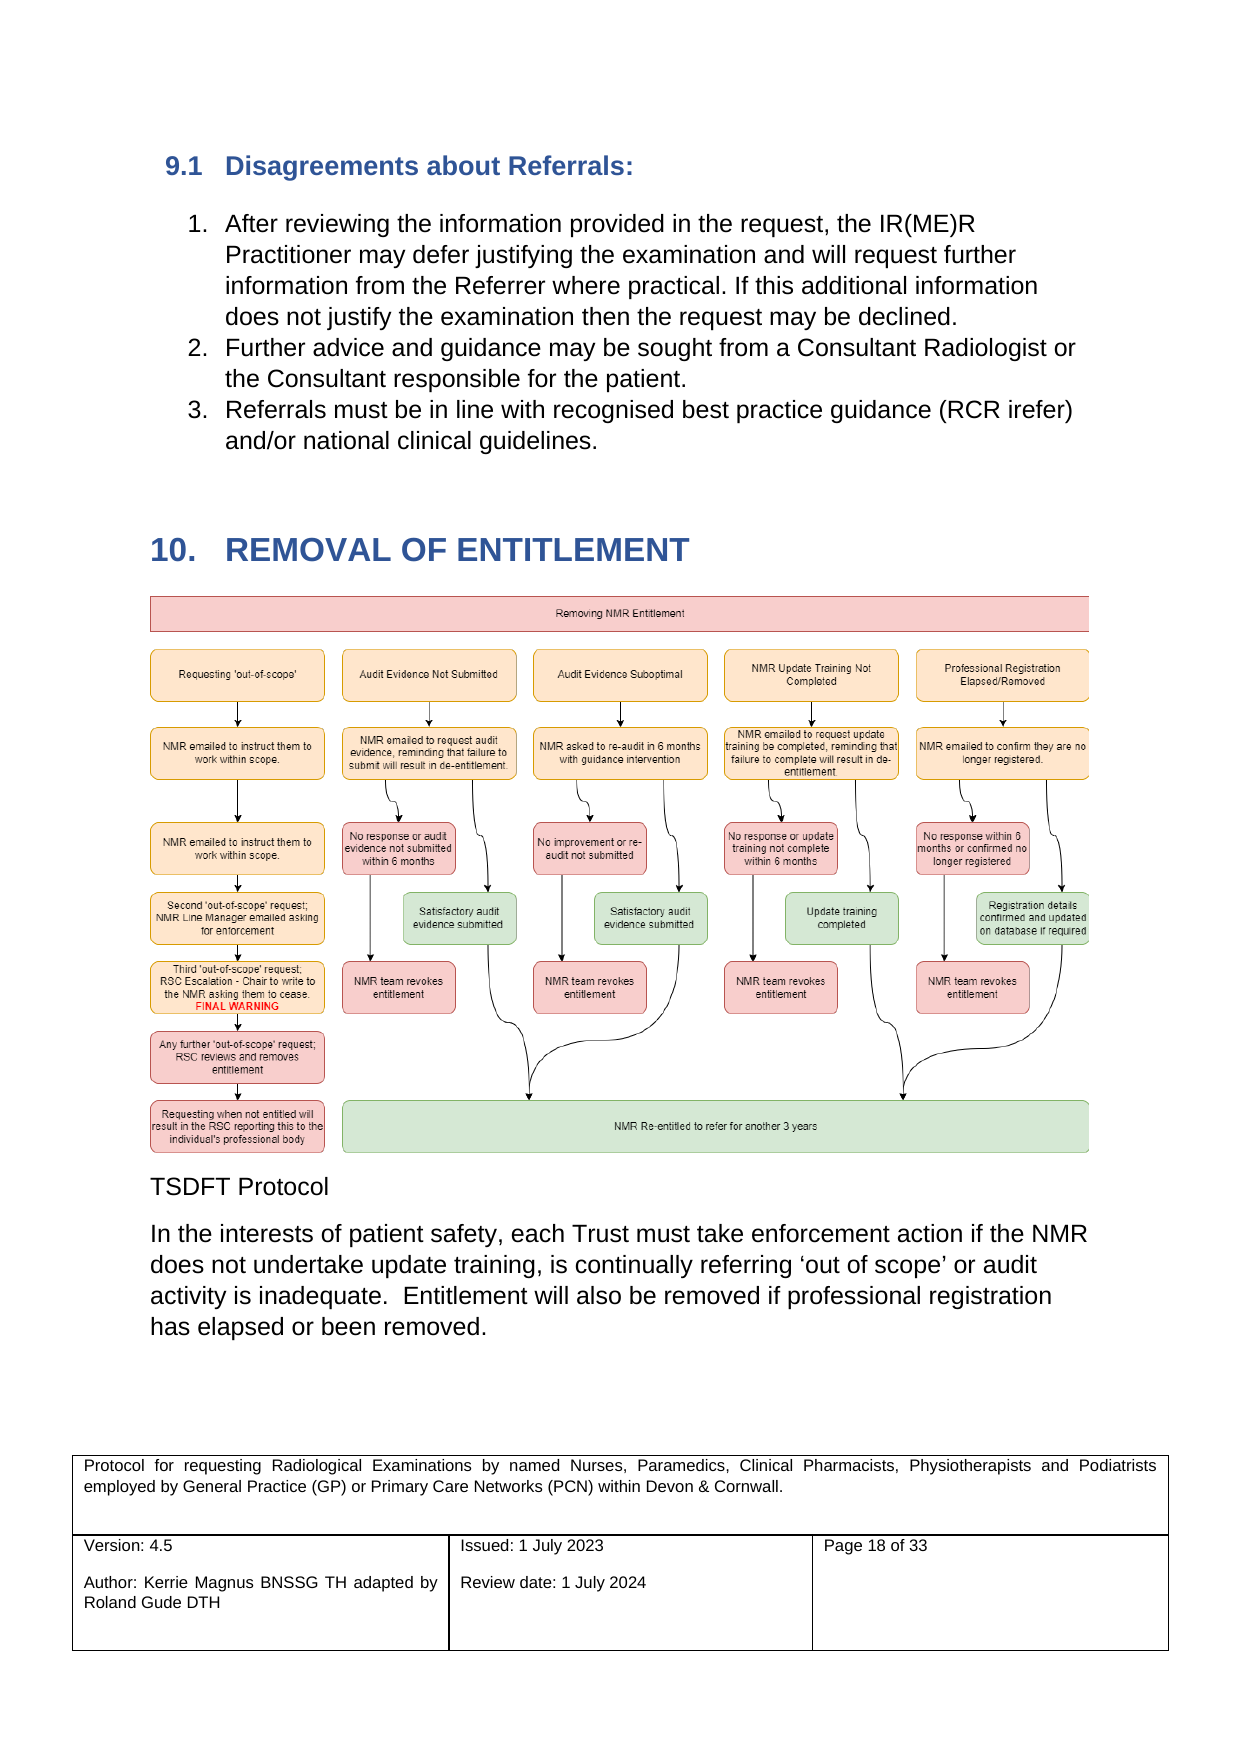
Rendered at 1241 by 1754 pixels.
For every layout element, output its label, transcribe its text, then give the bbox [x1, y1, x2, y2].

subtitle Disagreements about Referrals: [165, 150, 1090, 181]
subtitle REMOVAL OF ENTITLEMENT [150, 530, 1090, 568]
picture [150, 596, 1089, 1153]
list Referrals must be in line with recognised best practice guidance (RCR irefer) and/or national clinical guidelines. [187, 395, 1090, 455]
text In the interests of patient safety, each Trust must take enforcement action if the NMR does not undertake update training, is continually referring ‘out of scope’ or audit activity is inadequate. Entitlement will also be removed if professional registration has elapsed or been removed. [150, 1219, 1090, 1341]
list Further advice and guidance may be sought from a Consultant Radiologist or the Consultant responsible for the patient. [187, 333, 1090, 393]
list After reviewing the information provided in the request, the IR(ME)R Practitioner may defer justifying the examination and will request further information from the Referrer where practical. If this additional information does not justify the examination then the request may be declined. [187, 209, 1090, 331]
text TSDFT Protocol [150, 1171, 1090, 1200]
